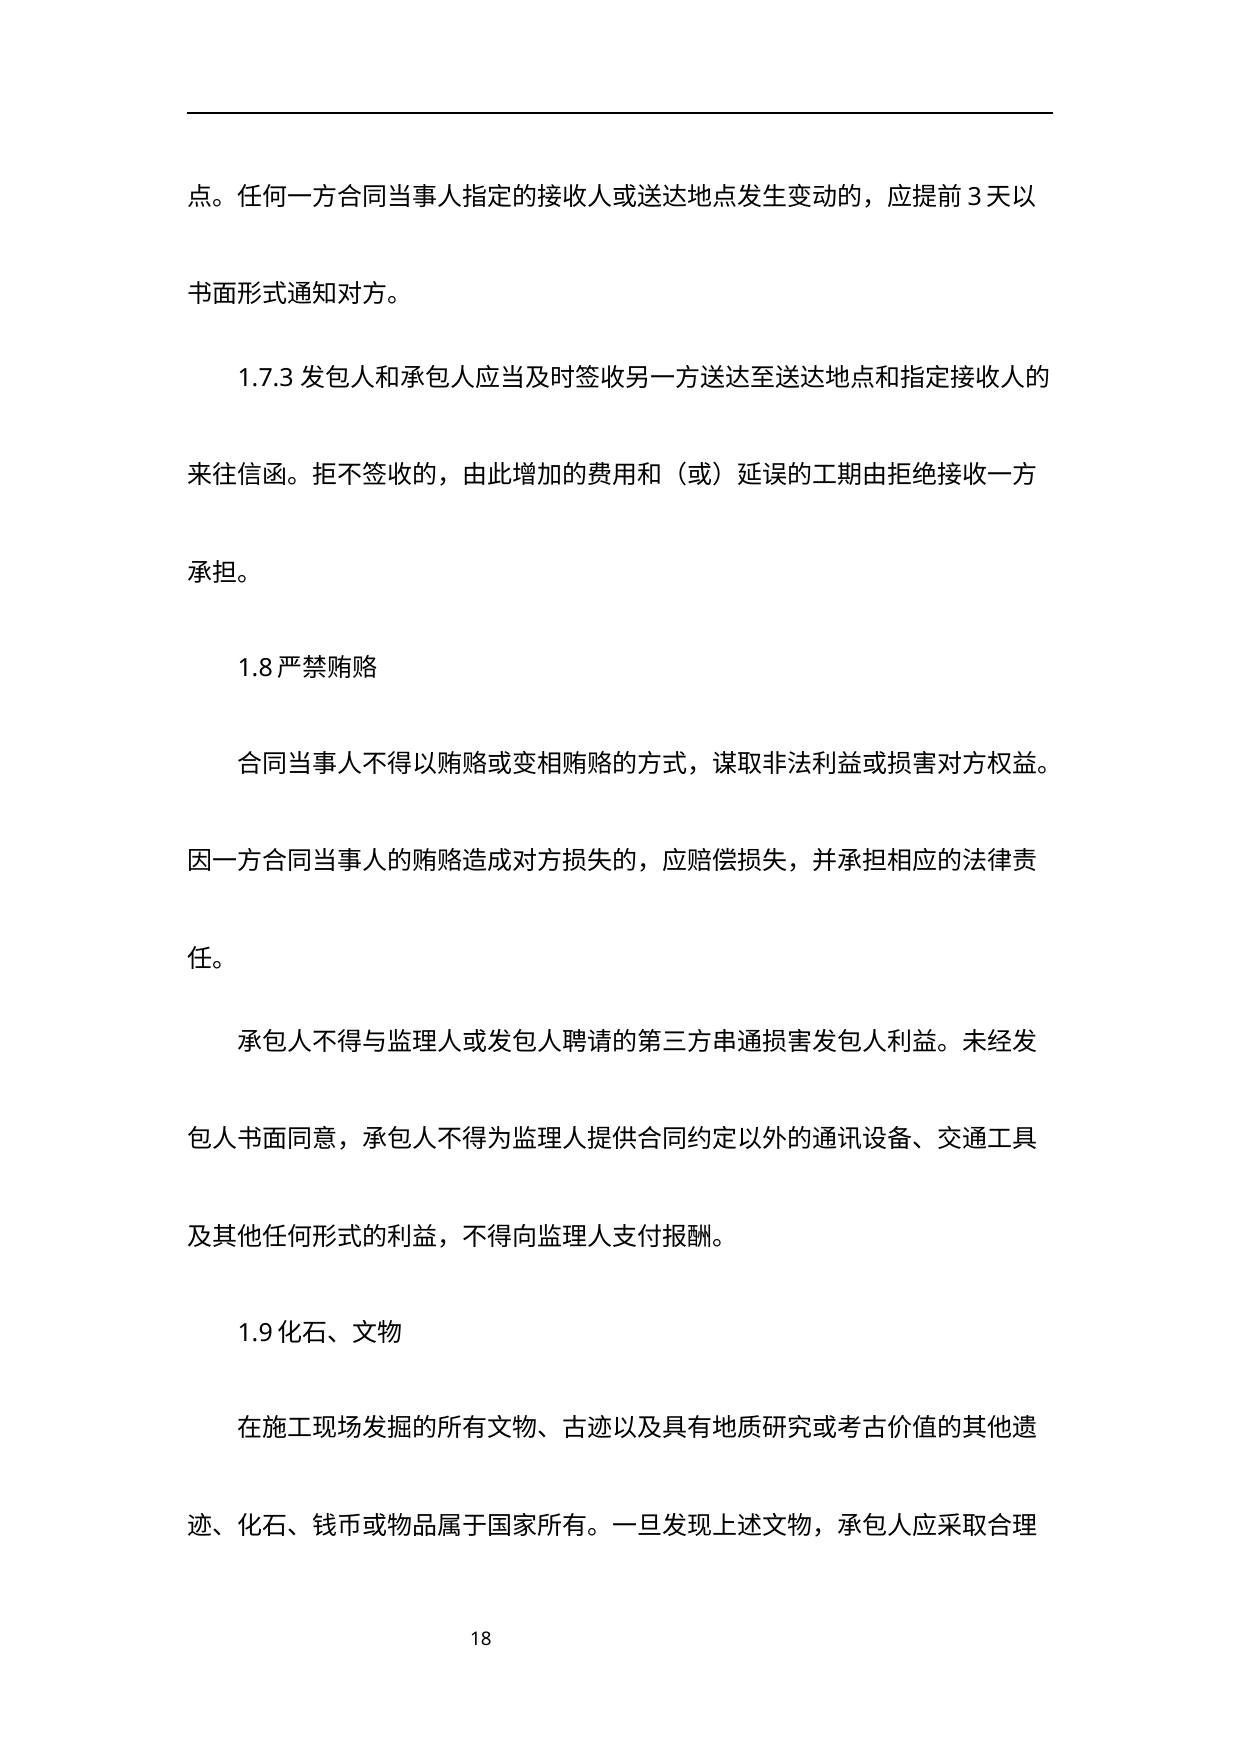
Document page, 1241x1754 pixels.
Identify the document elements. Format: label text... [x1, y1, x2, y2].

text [187, 1393, 1053, 1556]
text 合同当事人不得以贿赂或变相贿赂的方式，谋取非法利益或损害对方权益。因一方合同当事人的贿赂造成对方损失的，应赔偿损失，并承担相应的法律责任。 [187, 729, 1053, 989]
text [187, 162, 1053, 324]
text 1.9化石、文物 [187, 1298, 1053, 1363]
text 1.8严禁贿赂 [187, 633, 1053, 698]
text 承包人不得与监理人或发包人聘请的第三方串通损害发包人利益。未经发包人书面同意，承包人不得为监理人提供合同约定以外的通讯设备、交通工具及其他任何形式的利益，不得向监理人支付报酬。 [187, 1007, 1053, 1267]
text 1.7.3 发包人和承包人应当及时签收另一方送达至送达地点和指定接收人的来往信函。拒不签收的，由此增加的费用和（或）延误的工期由拒绝接收一方承担。 [187, 343, 1053, 603]
